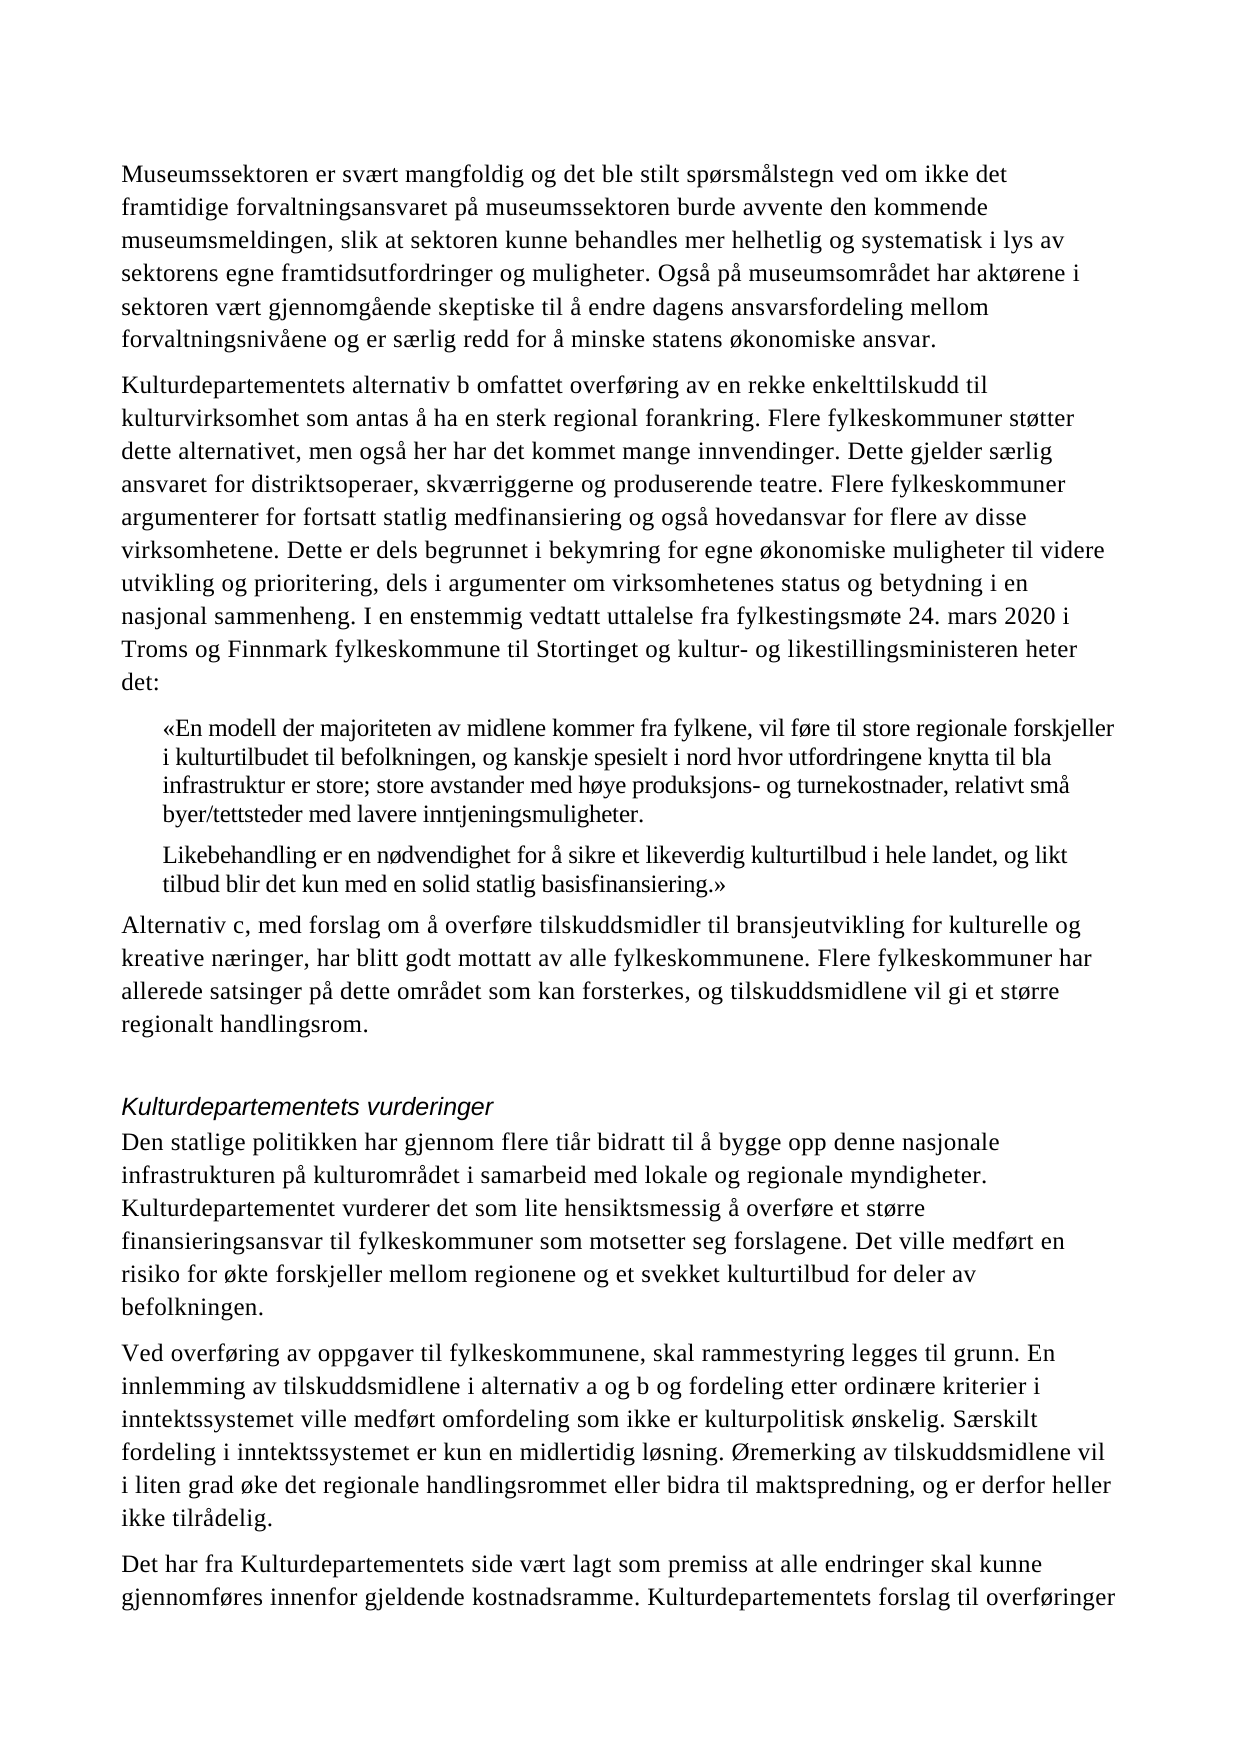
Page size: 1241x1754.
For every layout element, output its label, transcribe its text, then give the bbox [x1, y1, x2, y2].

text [121, 159, 1119, 353]
text Alternativ c, med forslag om å overføre tilskuddsmidler til bransjeutvikling for kulturelle og kreative næringer, har blitt godt mottatt av alle fylkeskommunene. Flere fylkeskommuner har allerede satsinger på dette området som kan forsterkes, og tilskuddsmidlene vil gi et større regionalt handlingsrom. [121, 910, 1119, 1038]
text Kulturdepartementets alternativ b omfattet overføring av en rekke enkelttilskudd til kulturvirksomhet som antas å ha en sterk regional forankring. Flere fylkeskommuner støtter dette alternativet, men også her har det kommet mange innvendinger. Dette gjelder særlig ansvaret for distriktsoperaer, skværriggerne og produserende teatre. Flere fylkeskommuner argumenterer for fortsatt statlig medfinansiering og også hovedansvar for flere av disse virksomhetene. Dette er dels begrunnet i bekymring for egne økonomiske muligheter til videre utvikling og prioritering, dels i argumenter om virksomhetenes status og betydning i en nasjonal sammenheng. I en enstemmig vedtatt uttalelse fra fylkestingsmøte 24. mars 2020 i Troms og Finnmark fylkeskommune til Stortinget og kultur- og likestillingsministeren heter det: [121, 370, 1119, 696]
text Ved overføring av oppgaver til fylkeskommunene, skal rammestyring legges til grunn. En innlemming av tilskuddsmidlene i alternativ a og b og fordeling etter ordinære kriterier i inntektssystemet ville medført omfordeling som ikke er kulturpolitisk ønskelig. Særskilt fordeling i inntektssystemet er kun en midlertidig løsning. Øremerking av tilskuddsmidlene vil i liten grad øke det regionale handlingsrommet eller bidra til maktspredning, og er derfor heller ikke tilrådelig. [121, 1338, 1119, 1532]
text Kulturdepartementets vurderinger [121, 1092, 1119, 1121]
text Den statlige politikken har gjennom flere tiår bidratt til å bygge opp denne nasjonale infrastrukturen på kulturområdet i samarbeid med lokale og regionale myndigheter. Kulturdepartementet vurderer det som lite hensiktsmessig å overføre et større finansieringsansvar til fylkeskommuner som motsetter seg forslagene. Det ville medført en risiko for økte forskjeller mellom regionene og et svekket kulturtilbud for deler av befolkningen. [121, 1127, 1119, 1321]
text «En modell der majoriteten av midlene kommer fra fylkene, vil føre til store regionale forskjeller i kulturtilbudet til befolkningen, og kanskje spesielt i nord hvor utfordringene knytta til bla infrastruktur er store; store avstander med høye produksjons- og turnekostnader, relativt små byer/tettsteder med lavere inntjeningsmuligheter. [162, 713, 1119, 828]
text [121, 1549, 1119, 1610]
text Likebehandling er en nødvendighet for å sikre et likeverdig kulturtilbud i hele landet, og likt tilbud blir det kun med en solid statlig basisfinansiering.» [162, 840, 1119, 898]
